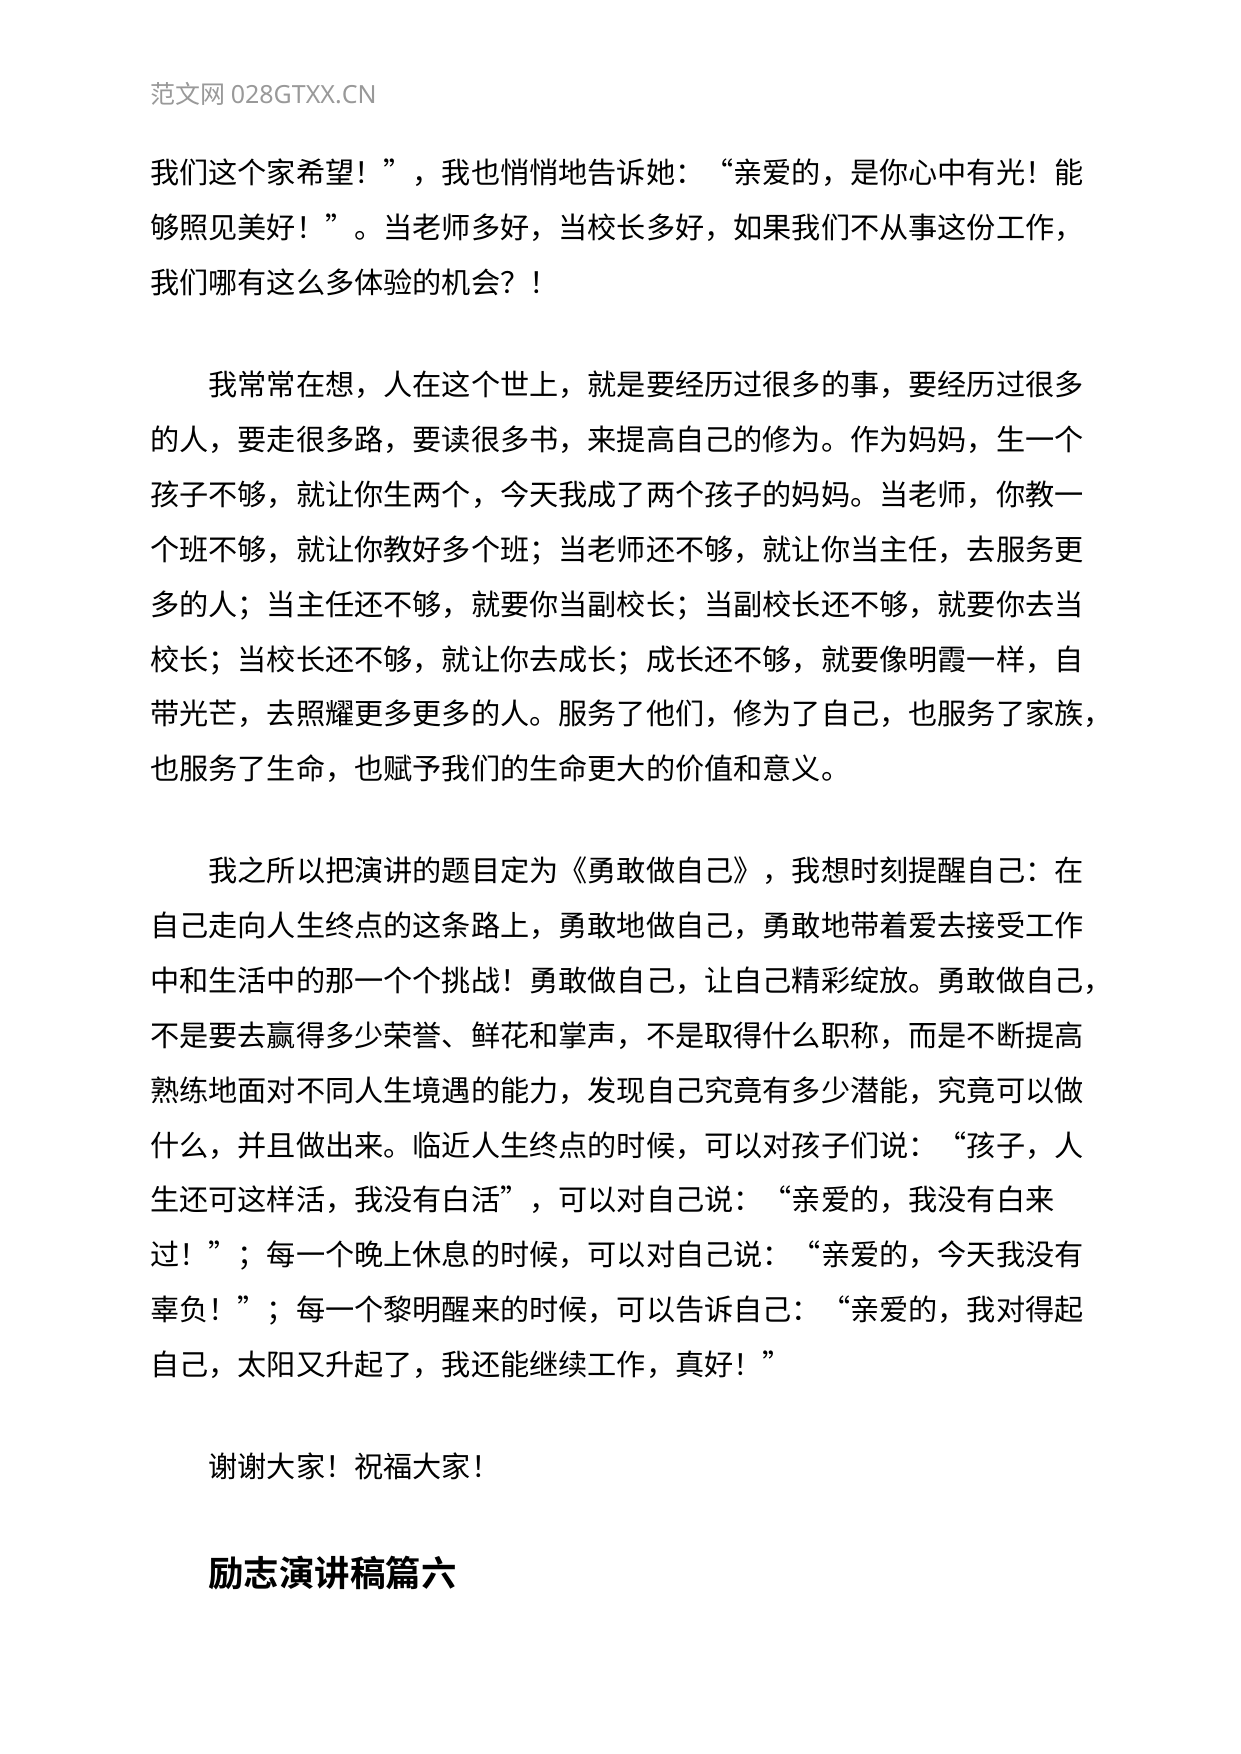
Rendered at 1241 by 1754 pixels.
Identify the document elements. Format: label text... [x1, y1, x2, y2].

text 谢谢大家！祝福大家！ [150, 1443, 1090, 1486]
text 我之所以把演讲的题目定为《勇敢做自己》，我想时刻提醒自己：在自己走向人生终点的这条路上，勇敢地做自己，勇敢地带着爱去接受工作中和生活中的那一个个挑战！勇敢做自己，让自己精彩绽放。勇敢做自己，不是要去赢得多少荣誉、鲜花和掌声，不是取得什么职称，而是不断提高熟练地面对不同人生境遇的能力，发现自己究竟有多少潜能，究竟可以做什么，并且做出来。临近人生终点的时候，可以对孩子们说：“孩子，人生还可这样活，我没有白活”，可以对自己说：“亲爱的，我没有白来过！”；每一个晚上休息的时候，可以对自己说：“亲爱的，今天我没有辜负！”；每一个黎明醒来的时候，可以告诉自己：“亲爱的，我对得起自己，太阳又升起了，我还能继续工作，真好！” [150, 848, 1090, 1384]
text 我常常在想，人在这个世上，就是要经历过很多的事，要经历过很多的人，要走很多路，要读很多书，来提高自己的修为。作为妈妈，生一个孩子不够，就让你生两个，今天我成了两个孩子的妈妈。当老师，你教一个班不够，就让你教好多个班；当老师还不够，就让你当主任，去服务更多的人；当主任还不够，就要你当副校长；当副校长还不够，就要你去当校长；当校长还不够，就让你去成长；成长还不够，就要像明霞一样，自带光芒，去照耀更多更多的人。服务了他们，修为了自己，也服务了家族，也服务了生命，也赋予我们的生命更大的价值和意义。 [150, 362, 1090, 788]
text 励志演讲稿篇六 [150, 1545, 1090, 1596]
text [150, 150, 1090, 302]
